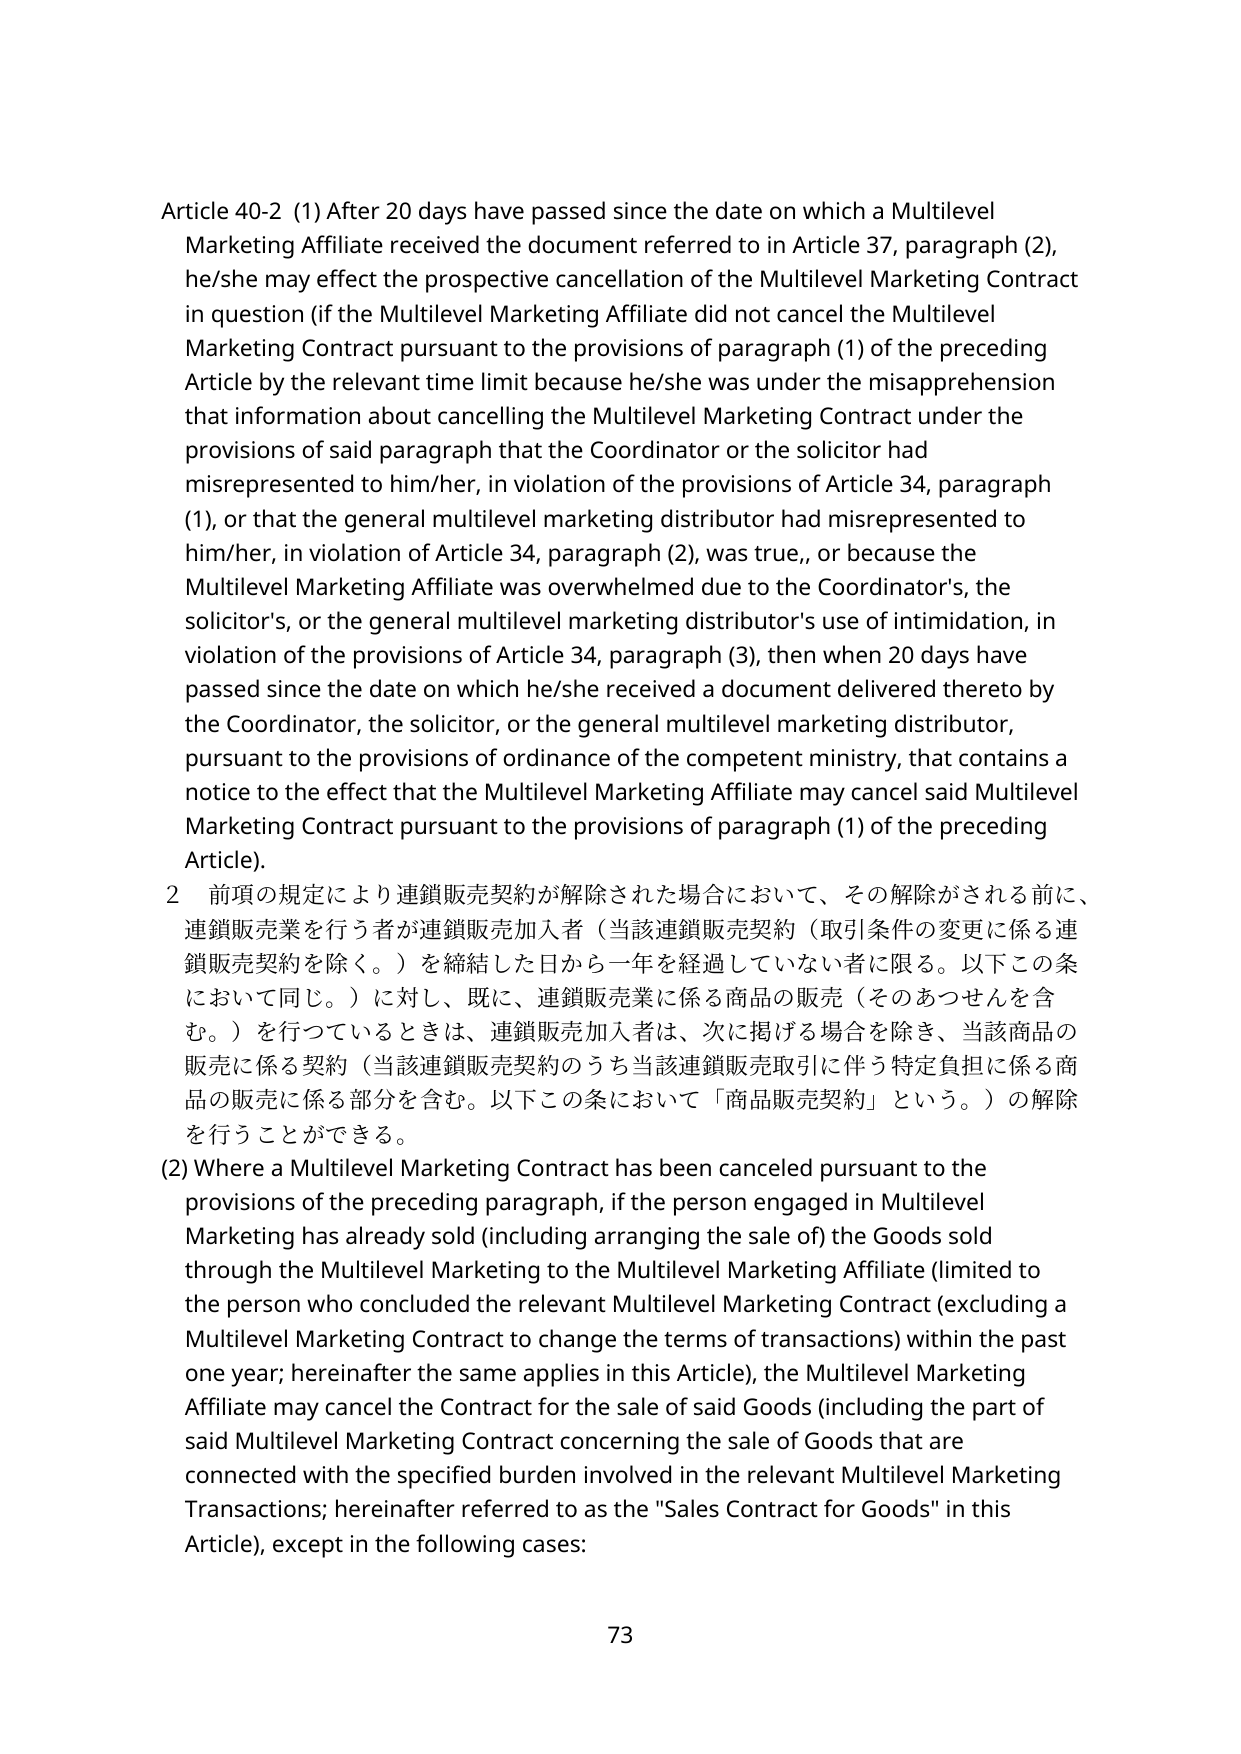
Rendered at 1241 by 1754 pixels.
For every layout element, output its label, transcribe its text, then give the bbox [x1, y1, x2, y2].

text (2) Where a Multilevel Marketing Contract has been canceled pursuant to the provisions of the preceding paragraph, if the person engaged in Multilevel Marketing has already sold (including arranging the sale of) the Goods sold through the Multilevel Marketing to the Multilevel Marketing Affiliate (limited to the person who concluded the relevant Multilevel Marketing Contract (excluding a Multilevel Marketing Contract to change the terms of transactions) within the past one year; hereinafter the same applies in this Article), the Multilevel Marketing Affiliate may cancel the Contract for the sale of said Goods (including the part of said Multilevel Marketing Contract concerning the sale of Goods that are connected with the specified burden involved in the relevant Multilevel Marketing Transactions; hereinafter referred to as the "Sales Contract for Goods" in this Article), except in the following cases: [161, 1150, 1079, 1560]
text Article 40-2 (1) After 20 days have passed since the date on which a Multilevel Marketing Affiliate received the document referred to in Article 37, paragraph (2), he/she may effect the prospective cancellation of the Multilevel Marketing Contract in question (if the Multilevel Marketing Affiliate did not cancel the Multilevel Marketing Contract pursuant to the provisions of paragraph (1) of the preceding Article by the relevant time limit because he/she was under the misapprehension that information about cancelling the Multilevel Marketing Contract under the provisions of said paragraph that the Coordinator or the solicitor had misrepresented to him/her, in violation of the provisions of Article 34, paragraph (1), or that the general multilevel marketing distributor had misrepresented to him/her, in violation of Article 34, paragraph (2), was true,, or because the Multilevel Marketing Affiliate was overwhelmed due to the Coordinator's, the solicitor's, or the general multilevel marketing distributor's use of intimidation, in violation of the provisions of Article 34, paragraph (3), then when 20 days have passed since the date on which he/she received a document delivered thereto by the Coordinator, the solicitor, or the general multilevel marketing distributor, pursuant to the provisions of ordinance of the competent ministry, that contains a notice to the effect that the Multilevel Marketing Affiliate may cancel said Multilevel Marketing Contract pursuant to the provisions of paragraph (1) of the preceding Article). [161, 194, 1079, 877]
text ２ 前項の規定により連鎖販売契約が解除された場合において、その解除がされる前に、連鎖販売業を行う者が連鎖販売加入者（当該連鎖販売契約（取引条件の変更に係る連鎖販売契約を除く。）を締結した日から一年を経過していない者に限る。以下この条において同じ。）に対し、既に、連鎖販売業に係る商品の販売（そのあつせんを含む。）を行つているときは、連鎖販売加入者は、次に掲げる場合を除き、当該商品の販売に係る契約（当該連鎖販売契約のうち当該連鎖販売取引に伴う特定負担に係る商品の販売に係る部分を含む。以下この条において「商品販売契約」という。）の解除を行うことができる。 [161, 877, 1079, 1150]
